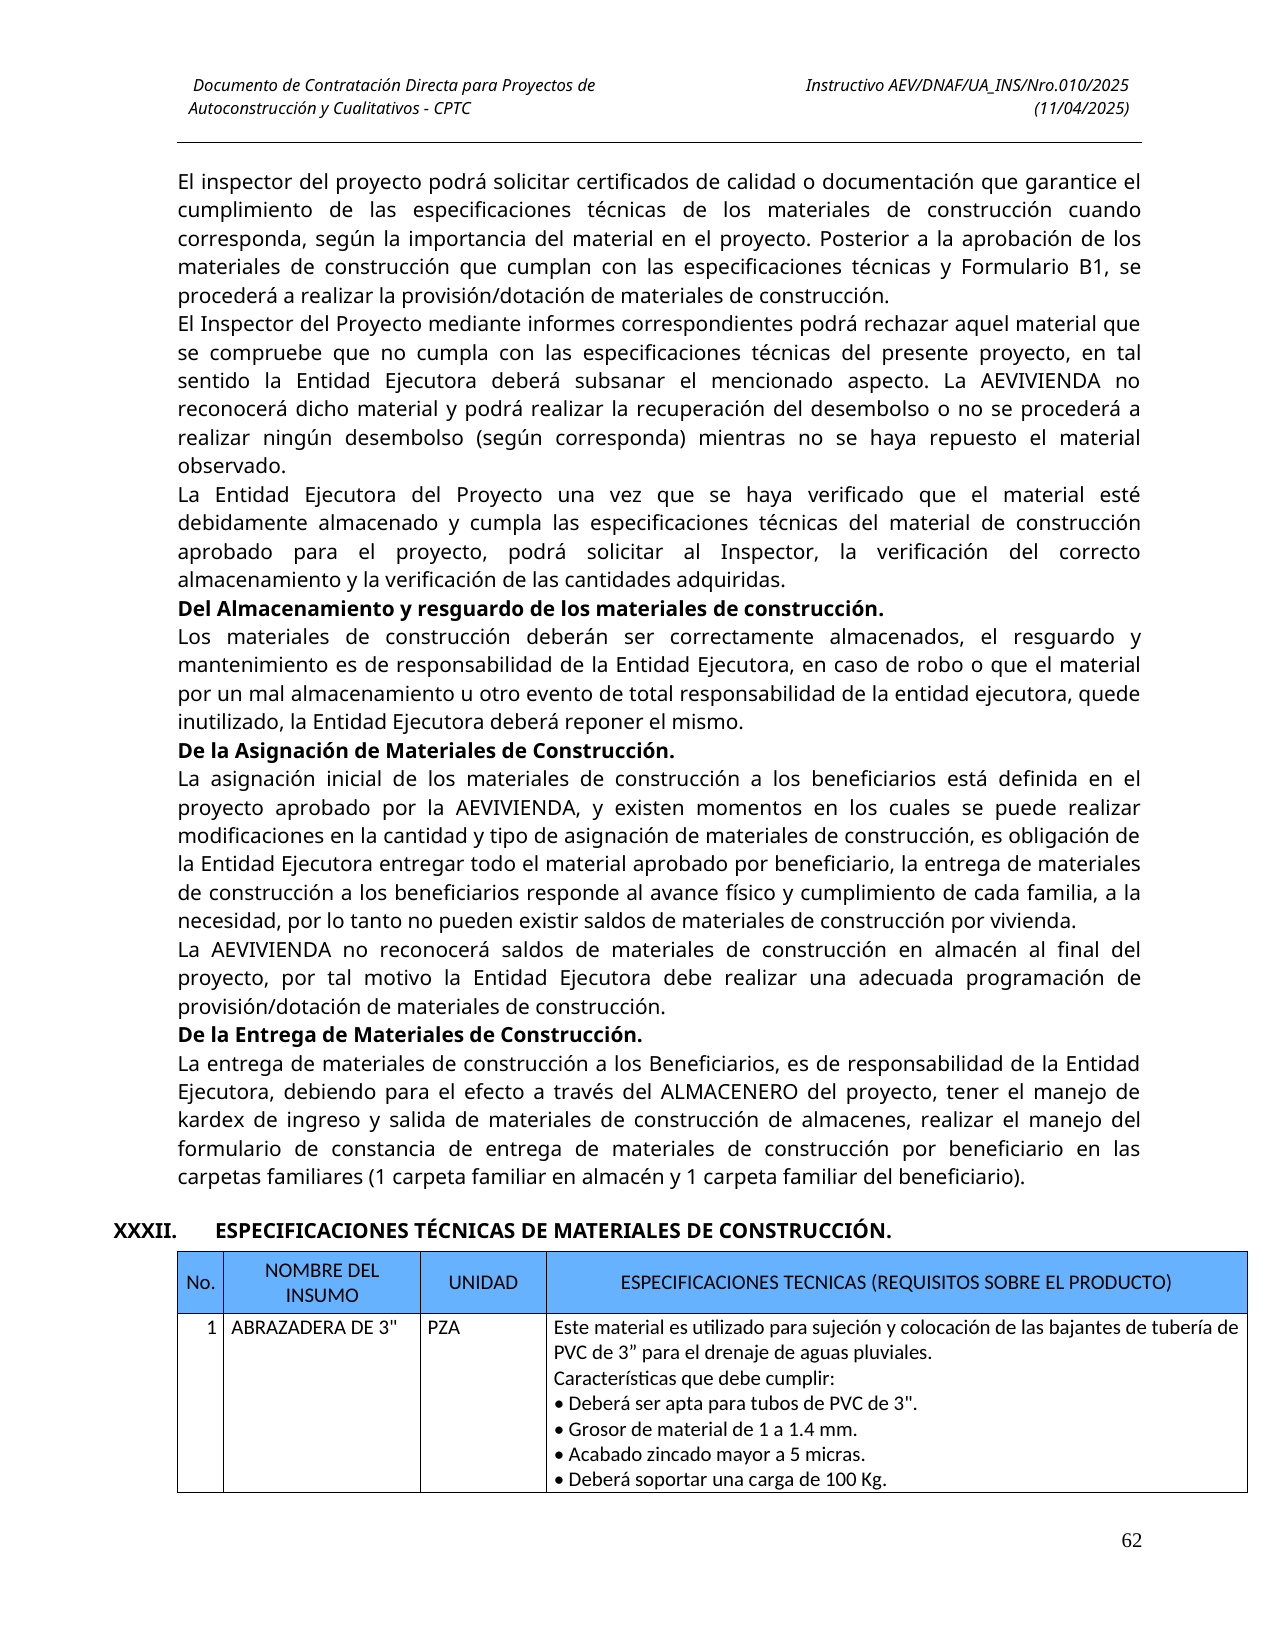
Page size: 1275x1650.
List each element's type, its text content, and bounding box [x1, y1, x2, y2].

text De la Asignación de Materiales de Construcción. [177, 736, 1142, 764]
text La entrega de materiales de construcción a los Beneficiarios, es de responsabilidad de la Entidad Ejecutora, debiendo para el efecto a través del ALMACENERO del proyecto, tener el manejo de kardex de ingreso y salida de materiales de construcción de almacenes, realizar el manejo del formulario de constancia de entrega de materiales de construcción por beneficiario en las carpetas familiares (1 carpeta familiar en almacén y 1 carpeta familiar del beneficiario). [177, 1049, 1142, 1191]
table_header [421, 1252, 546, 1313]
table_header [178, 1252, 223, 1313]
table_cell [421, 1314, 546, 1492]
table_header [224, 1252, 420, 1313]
text La asignación inicial de los materiales de construcción a los beneficiarios está definida en el proyecto aprobado por la AEVIVIENDA, y existen momentos en los cuales se puede realizar modificaciones en la cantidad y tipo de asignación de materiales de construcción, es obligación de la Entidad Ejecutora entregar todo el material aprobado por beneficiario, la entrega de materiales de construcción a los beneficiarios responde al avance físico y cumplimiento de cada familia, a la necesidad, por lo tanto no pueden existir saldos de materiales de construcción por vivienda. [177, 764, 1142, 935]
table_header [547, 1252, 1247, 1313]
text Los materiales de construcción deberán ser correctamente almacenados, el resguardo y mantenimiento es de responsabilidad de la Entidad Ejecutora, en caso de robo o que el material por un mal almacenamiento u otro evento de total responsabilidad de la entidad ejecutora, quede inutilizado, la Entidad Ejecutora deberá reponer el mismo. [177, 622, 1142, 736]
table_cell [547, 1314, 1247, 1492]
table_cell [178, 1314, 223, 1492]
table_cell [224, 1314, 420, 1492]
text El Inspector del Proyecto mediante informes correspondientes podrá rechazar aquel material que se compruebe que no cumpla con las especificaciones técnicas del presente proyecto, en tal sentido la Entidad Ejecutora deberá subsanar el mencionado aspecto. La AEVIVIENDA no reconocerá dicho material y podrá realizar la recuperación del desembolso o no se procederá a realizar ningún desembolso (según corresponda) mientras no se haya repuesto el material observado. [177, 309, 1142, 480]
list ESPECIFICACIONES TÉCNICAS DE MATERIALES DE CONSTRUCCIÓN. [177, 1216, 1142, 1244]
text La Entidad Ejecutora del Proyecto una vez que se haya verificado que el material esté debidamente almacenado y cumpla las especificaciones técnicas del material de construcción aprobado para el proyecto, podrá solicitar al Inspector, la verificación del correcto almacenamiento y la verificación de las cantidades adquiridas. [177, 480, 1142, 594]
text Del Almacenamiento y resguardo de los materiales de construcción. [177, 594, 1142, 622]
text La AEVIVIENDA no reconocerá saldos de materiales de construcción en almacén al final del proyecto, por tal motivo la Entidad Ejecutora debe realizar una adecuada programación de provisión/dotación de materiales de construcción. [177, 935, 1142, 1020]
text De la Entrega de Materiales de Construcción. [177, 1020, 1142, 1049]
text El inspector del proyecto podrá solicitar certificados de calidad o documentación que garantice el cumplimiento de las especificaciones técnicas de los materiales de construcción cuando corresponda, según la importancia del material en el proyecto. Posterior a la aprobación de los materiales de construcción que cumplan con las especificaciones técnicas y Formulario B1, se procederá a realizar la provisión/dotación de materiales de construcción. [177, 167, 1142, 309]
